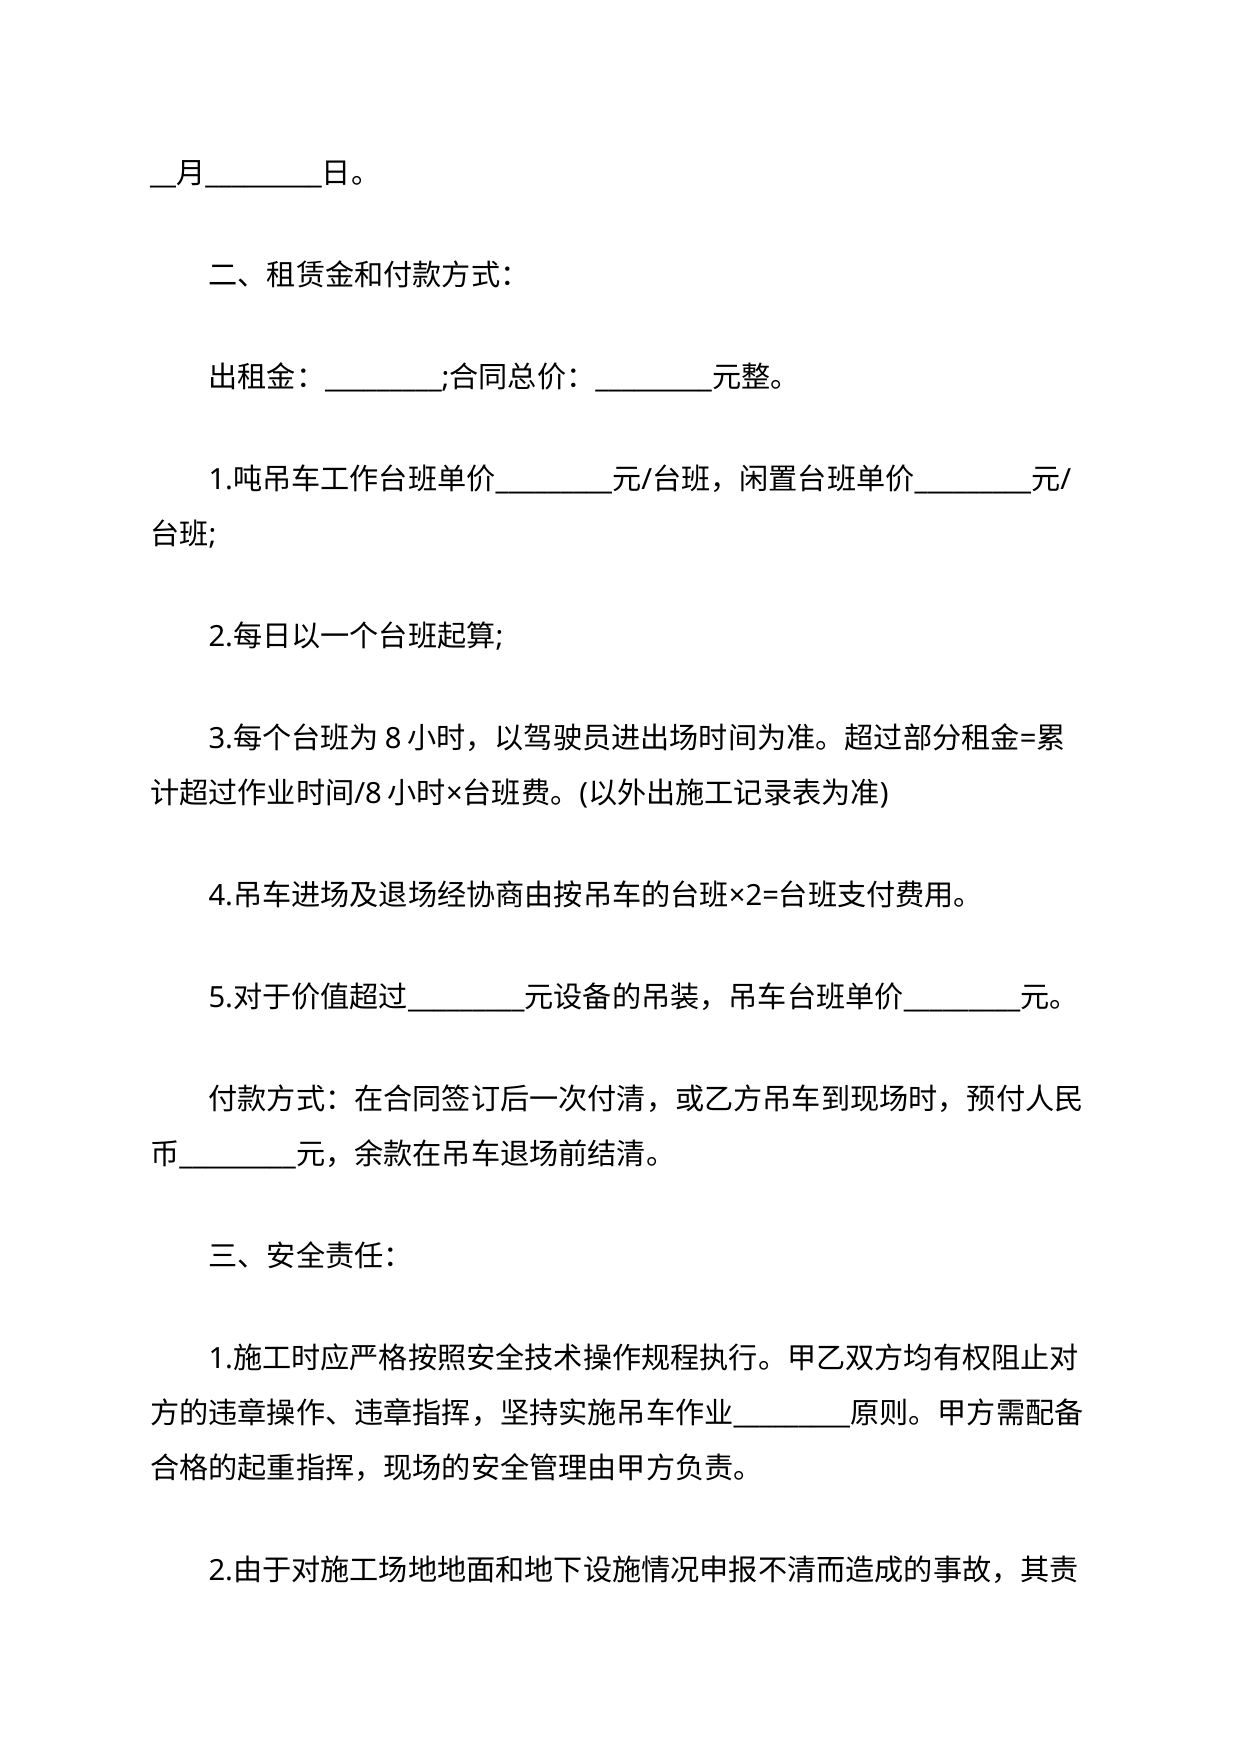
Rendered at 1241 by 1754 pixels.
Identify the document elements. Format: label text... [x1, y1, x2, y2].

text 1.吨吊车工作台班单价_________元/台班，闲置台班单价_________元/台班; [150, 456, 1090, 553]
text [150, 1546, 1090, 1588]
text 3.每个台班为8小时，以驾驶员进出场时间为准。超过部分租金=累计超过作业时间/8小时×台班费。(以外出施工记录表为准) [150, 715, 1090, 812]
text 二、租赁金和付款方式： [150, 252, 1090, 294]
text 4.吊车进场及退场经协商由按吊车的台班×2=台班支付费用。 [150, 872, 1090, 914]
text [150, 150, 1090, 192]
text 5.对于价值超过_________元设备的吊装，吊车台班单价_________元。 [150, 974, 1090, 1016]
text 1.施工时应严格按照安全技术操作规程执行。甲乙双方均有权阻止对方的违章操作、违章指挥，坚持实施吊车作业_________原则。甲方需配备合格的起重指挥，现场的安全管理由甲方负责。 [150, 1334, 1090, 1487]
text 2.每日以一个台班起算; [150, 613, 1090, 655]
text 出租金：_________;合同总价：_________元整。 [150, 354, 1090, 396]
text 三、安全责任： [150, 1232, 1090, 1275]
text 付款方式：在合同签订后一次付清，或乙方吊车到现场时，预付人民币_________元，余款在吊车退场前结清。 [150, 1076, 1090, 1173]
